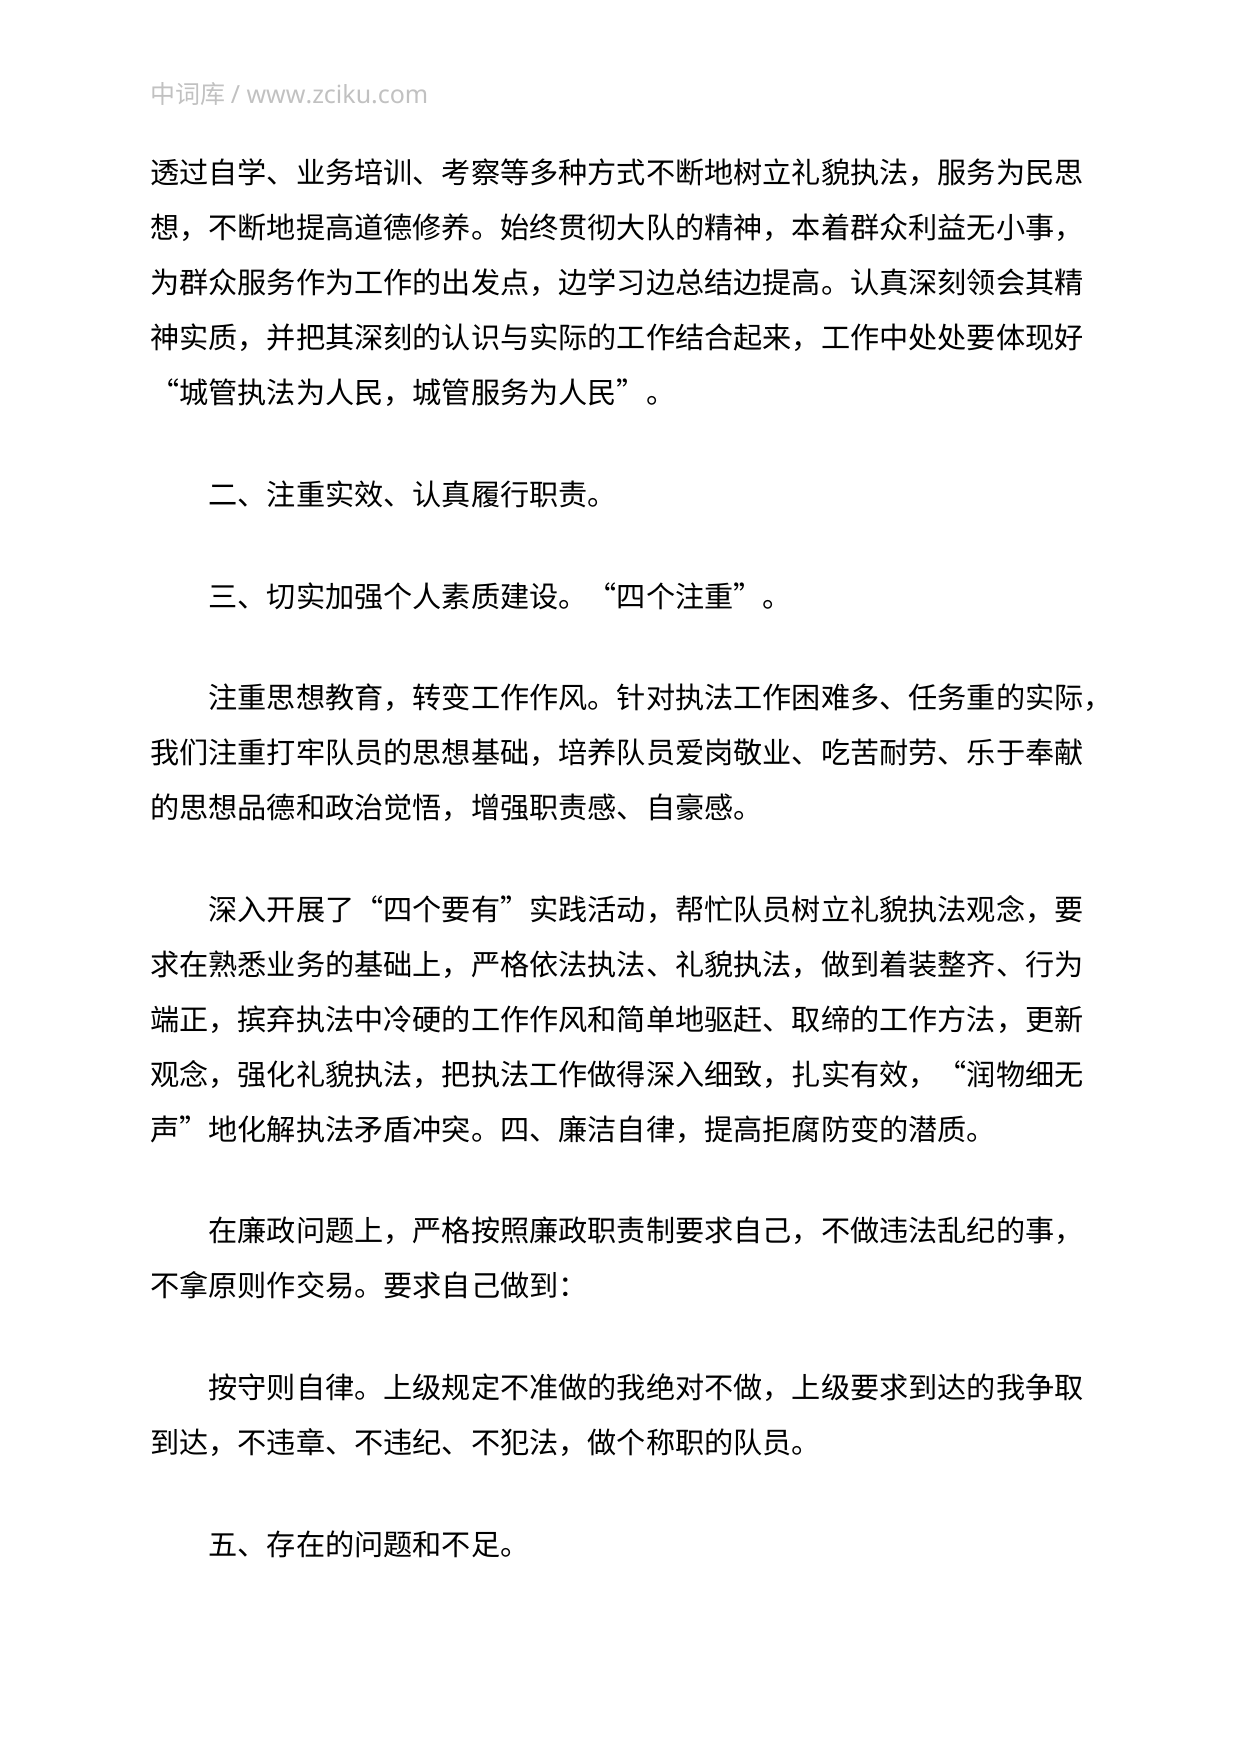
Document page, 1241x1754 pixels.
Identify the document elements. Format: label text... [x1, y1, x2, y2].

text 深入开展了“四个要有”实践活动，帮忙队员树立礼貌执法观念，要求在熟悉业务的基础上，严格依法执法、礼貌执法，做到着装整齐、行为端正，摈弃执法中冷硬的工作作风和简单地驱赶、取缔的工作方法，更新观念，强化礼貌执法，把执法工作做得深入细致，扎实有效，“润物细无声”地化解执法矛盾冲突。四、廉洁自律，提高拒腐防变的潜质。 [150, 886, 1090, 1148]
text 注重思想教育，转变工作作风。针对执法工作困难多、任务重的实际，我们注重打牢队员的思想基础，培养队员爱岗敬业、吃苦耐劳、乐于奉献的思想品德和政治觉悟，增强职责感、自豪感。 [150, 675, 1090, 827]
text 三、切实加强个人素质建设。“四个注重”。 [150, 573, 1090, 615]
text 二、注重实效、认真履行职责。 [150, 471, 1090, 514]
text 按守则自律。上级规定不准做的我绝对不做，上级要求到达的我争取到达，不违章、不违纪、不犯法，做个称职的队员。 [150, 1364, 1090, 1462]
text 在廉政问题上，严格按照廉政职责制要求自己，不做违法乱纪的事，不拿原则作交易。要求自己做到： [150, 1208, 1090, 1305]
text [150, 150, 1090, 412]
text 五、存在的问题和不足。 [150, 1521, 1090, 1563]
